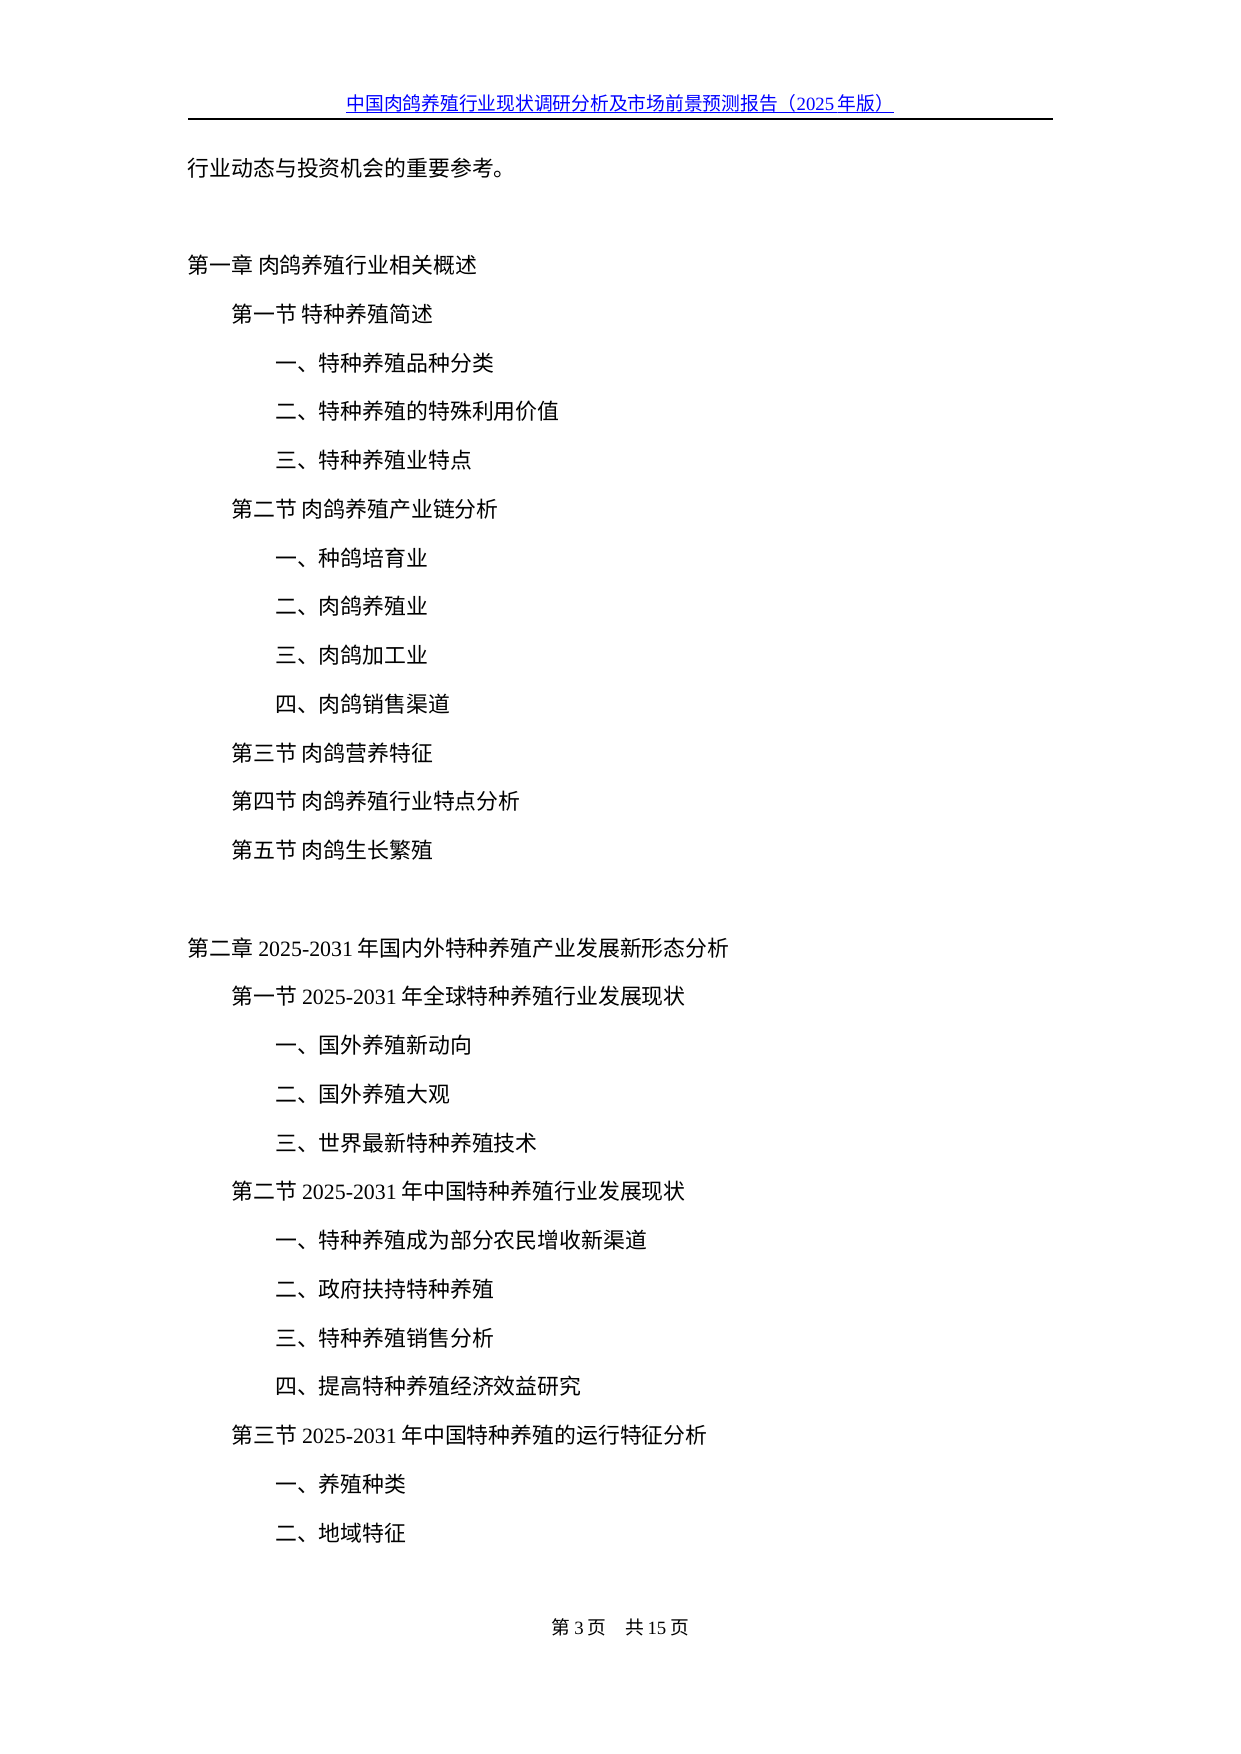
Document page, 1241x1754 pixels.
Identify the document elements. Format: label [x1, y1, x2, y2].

text [187, 150, 1053, 1548]
